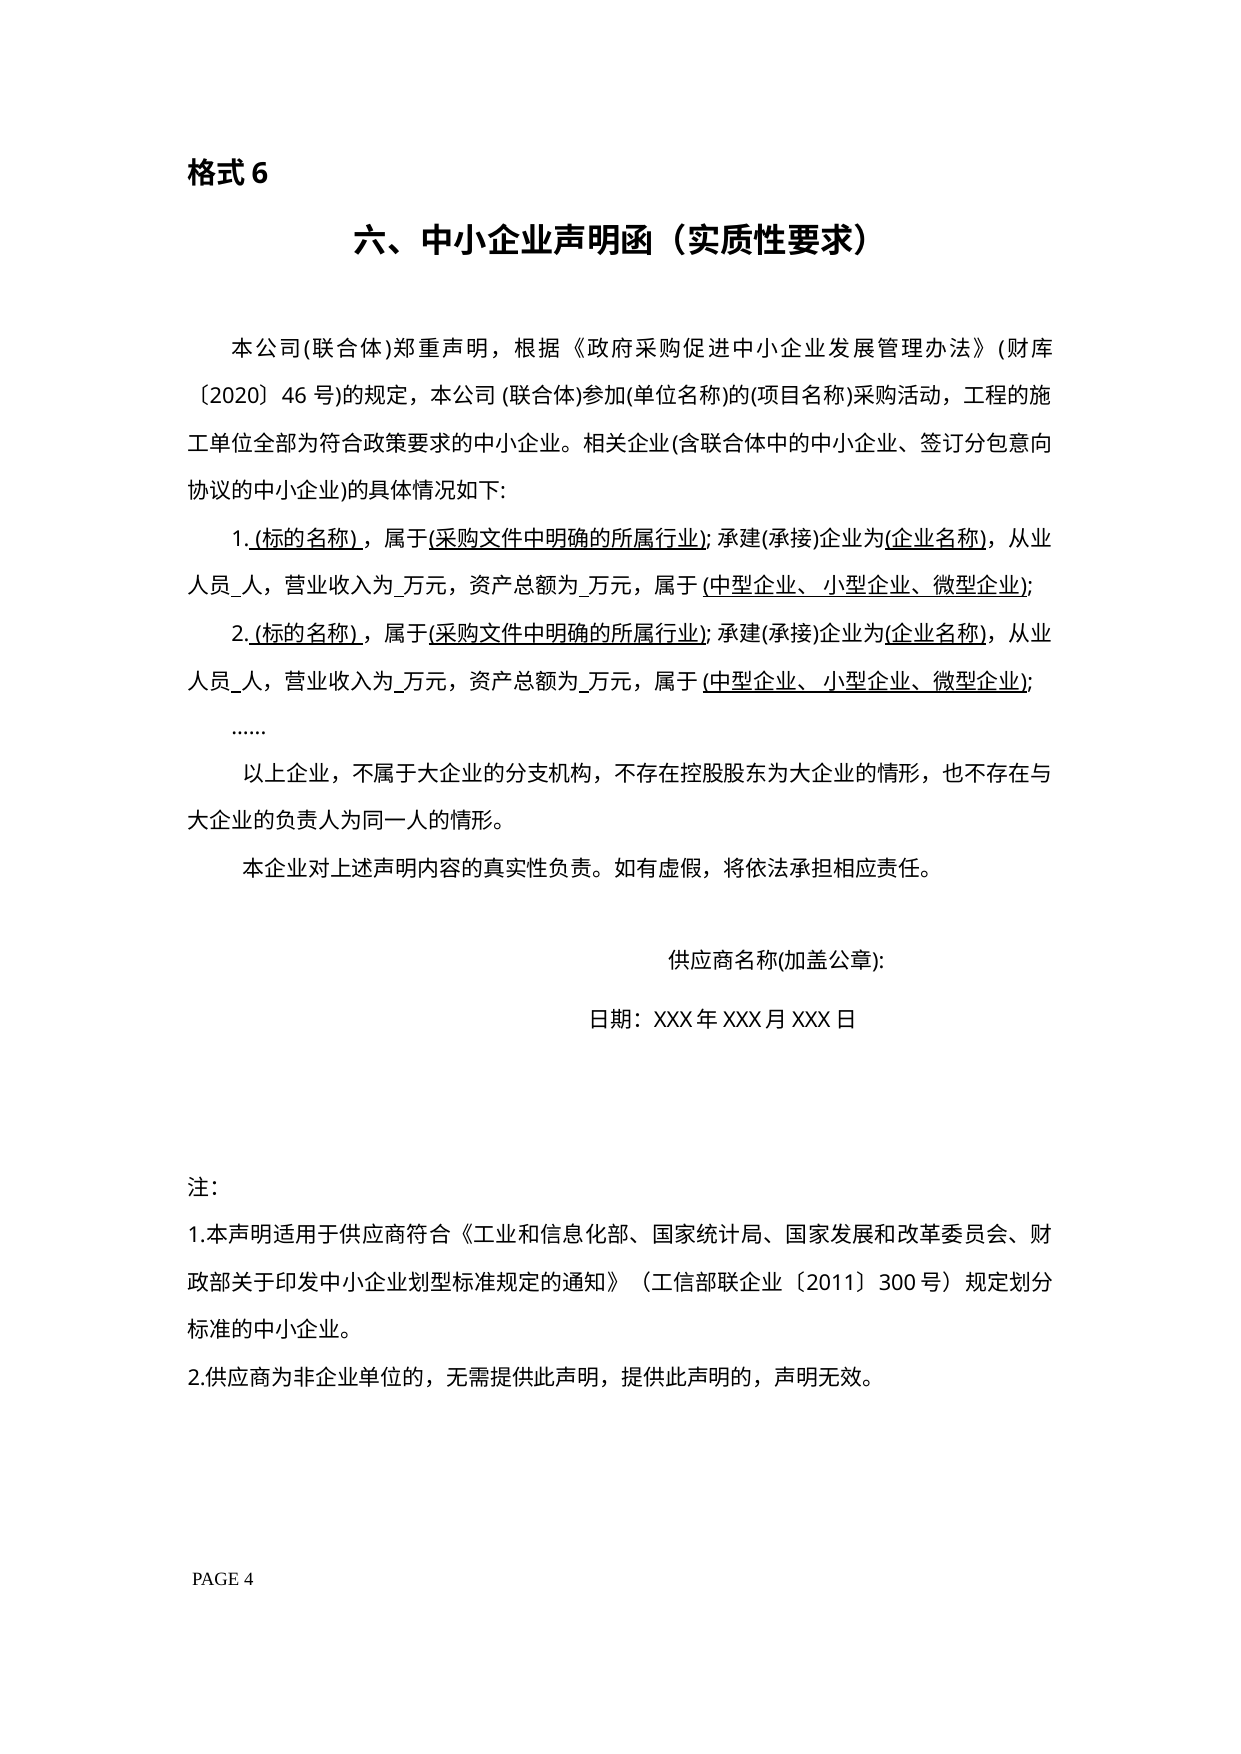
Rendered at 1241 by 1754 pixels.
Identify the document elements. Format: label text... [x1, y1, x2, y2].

text 1.本声明适用于供应商符合《工业和信息化部、国家统计局、国家发展和改革委员会、财政部关于印发中小企业划型标准规定的通知》（工信部联企业〔2011〕300号）规定划分标准的中小企业。 [187, 1217, 1053, 1344]
text 供应商名称(加盖公章): [187, 943, 1003, 975]
text 日期：XXX年XXX月XXX日 [187, 991, 1003, 1037]
text 以上企业，不属于大企业的分支机构，不存在控股股东为大企业的情形，也不存在与大企业的负责人为同一人的情形。 [187, 756, 1053, 835]
text 本公司(联合体)郑重声明，根据《政府采购促进中小企业发展管理办法》(财库〔2020〕46 号)的规定，本公司 (联合体)参加(单位名称)的(项目名称)采购活动，工程的施工单位全部为符合政策要求的中小企业。相关企业(含联合体中的中小企业、签订分包意向协议的中小企业)的具体情况如下: [187, 331, 1053, 505]
text 六、中小企业声明函（实质性要求） [187, 213, 1053, 262]
text 2. (标的名称) ，属于(采购文件中明确的所属行业); 承建(承接)企业为(企业名称)，从业人员 人，营业收入为 万元，资产总额为 万元，属于 (中型企业、 小型企业、微型企业); [187, 616, 1053, 696]
text ...... [187, 711, 1053, 741]
text 2.供应商为非企业单位的，无需提供此声明，提供此声明的，声明无效。 [187, 1360, 1053, 1391]
text 1. (标的名称) ，属于(采购文件中明确的所属行业); 承建(承接)企业为(企业名称)，从业人员 人，营业收入为 万元，资产总额为 万元，属于 (中型企业、 小型企业、微型企业); [187, 521, 1053, 600]
text 注： [187, 1169, 1053, 1201]
text 本企业对上述声明内容的真实性负责。如有虚假，将依法承担相应责任。 [187, 851, 1053, 883]
text 格式6 [187, 150, 1053, 192]
